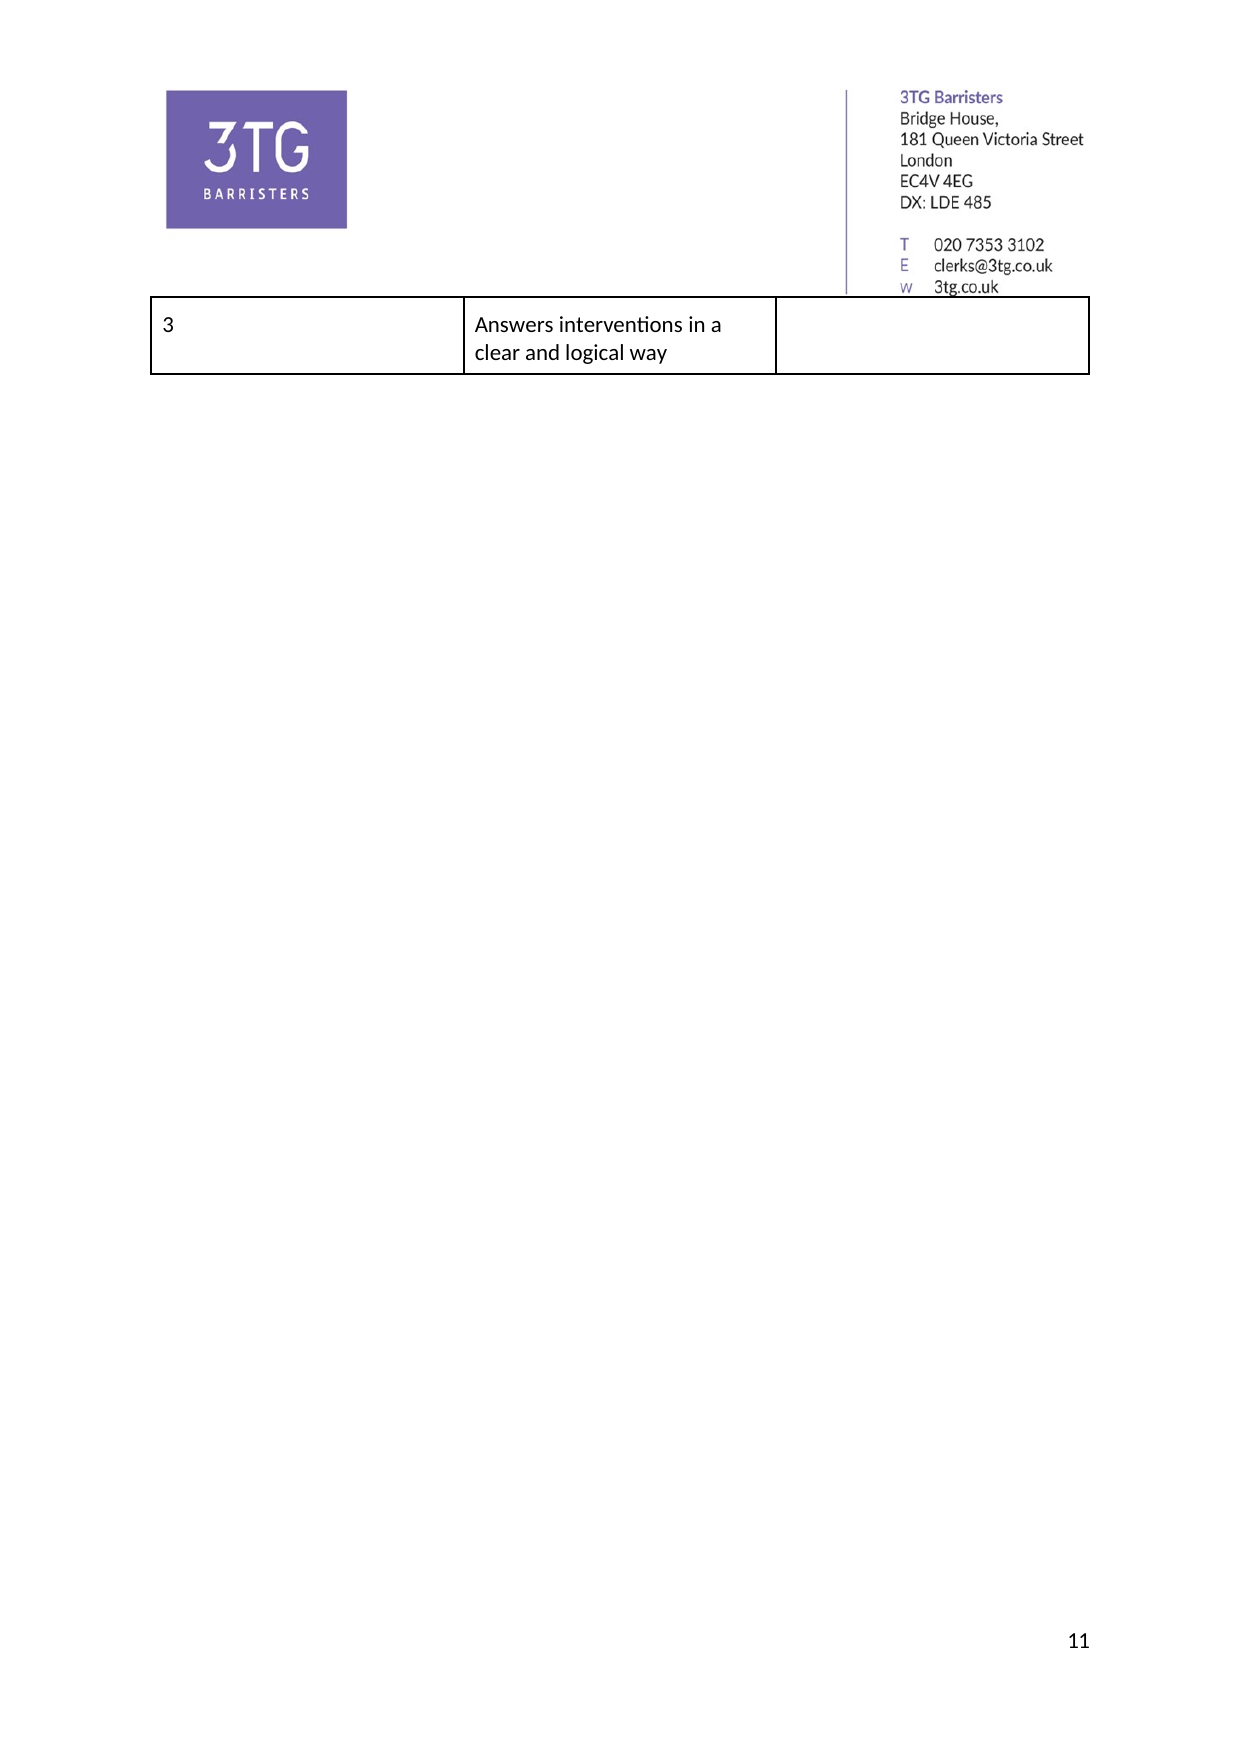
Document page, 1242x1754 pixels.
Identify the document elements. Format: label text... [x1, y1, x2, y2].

table_cell Answers interventions in a clear and logical way [465, 298, 775, 373]
table_cell [777, 298, 1088, 373]
table_cell 3 [152, 298, 463, 373]
picture [165, 88, 1084, 296]
